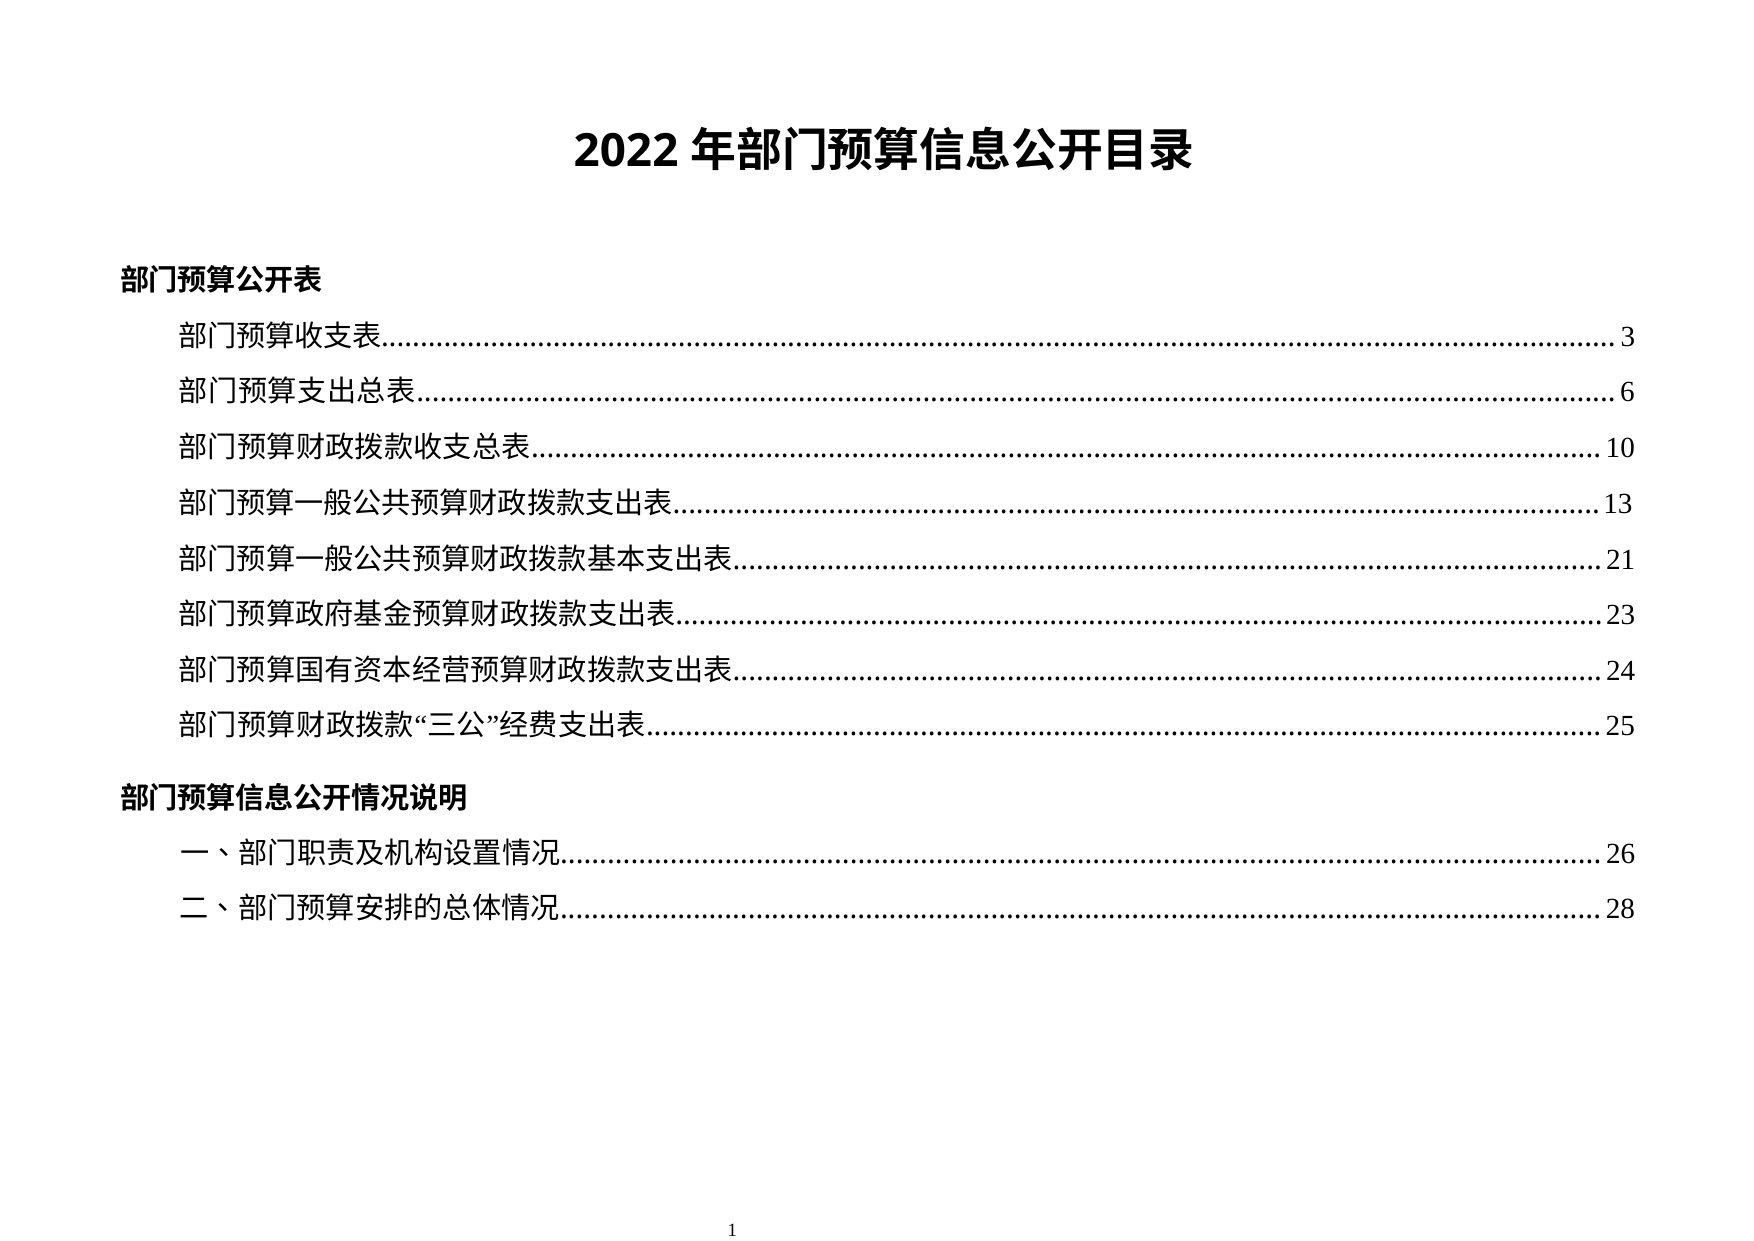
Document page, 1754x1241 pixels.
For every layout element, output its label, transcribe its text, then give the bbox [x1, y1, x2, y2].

text 部门预算收支表 3 [178, 323, 1635, 352]
text 部门预算支出总表 6 [178, 378, 1635, 407]
text 部门预算一般公共预算财政拨款基本支出表 21 [178, 546, 1635, 575]
text 一、部门职责及机构设置情况 26 [180, 841, 1635, 869]
text 部门预算政府基金预算财政拨款支出表 23 [178, 601, 1635, 630]
text 部门预算公开表 [120, 267, 1635, 296]
text 二、部门预算安排的总体情况 28 [179, 896, 1635, 925]
text 部门预算信息公开情况说明 [120, 785, 1635, 814]
text 部门预算财政拨款收支总表 10 [178, 434, 1635, 463]
text 部门预算一般公共预算财政拨款支出表 13 [178, 490, 1635, 519]
text 部门预算国有资本经营预算财政拨款支出表 24 [178, 657, 1635, 686]
text 2022 年部门预算信息公开目录 [573, 120, 1635, 178]
text 部门预算财政拨款“三公”经费支出表 25 [178, 713, 1635, 742]
